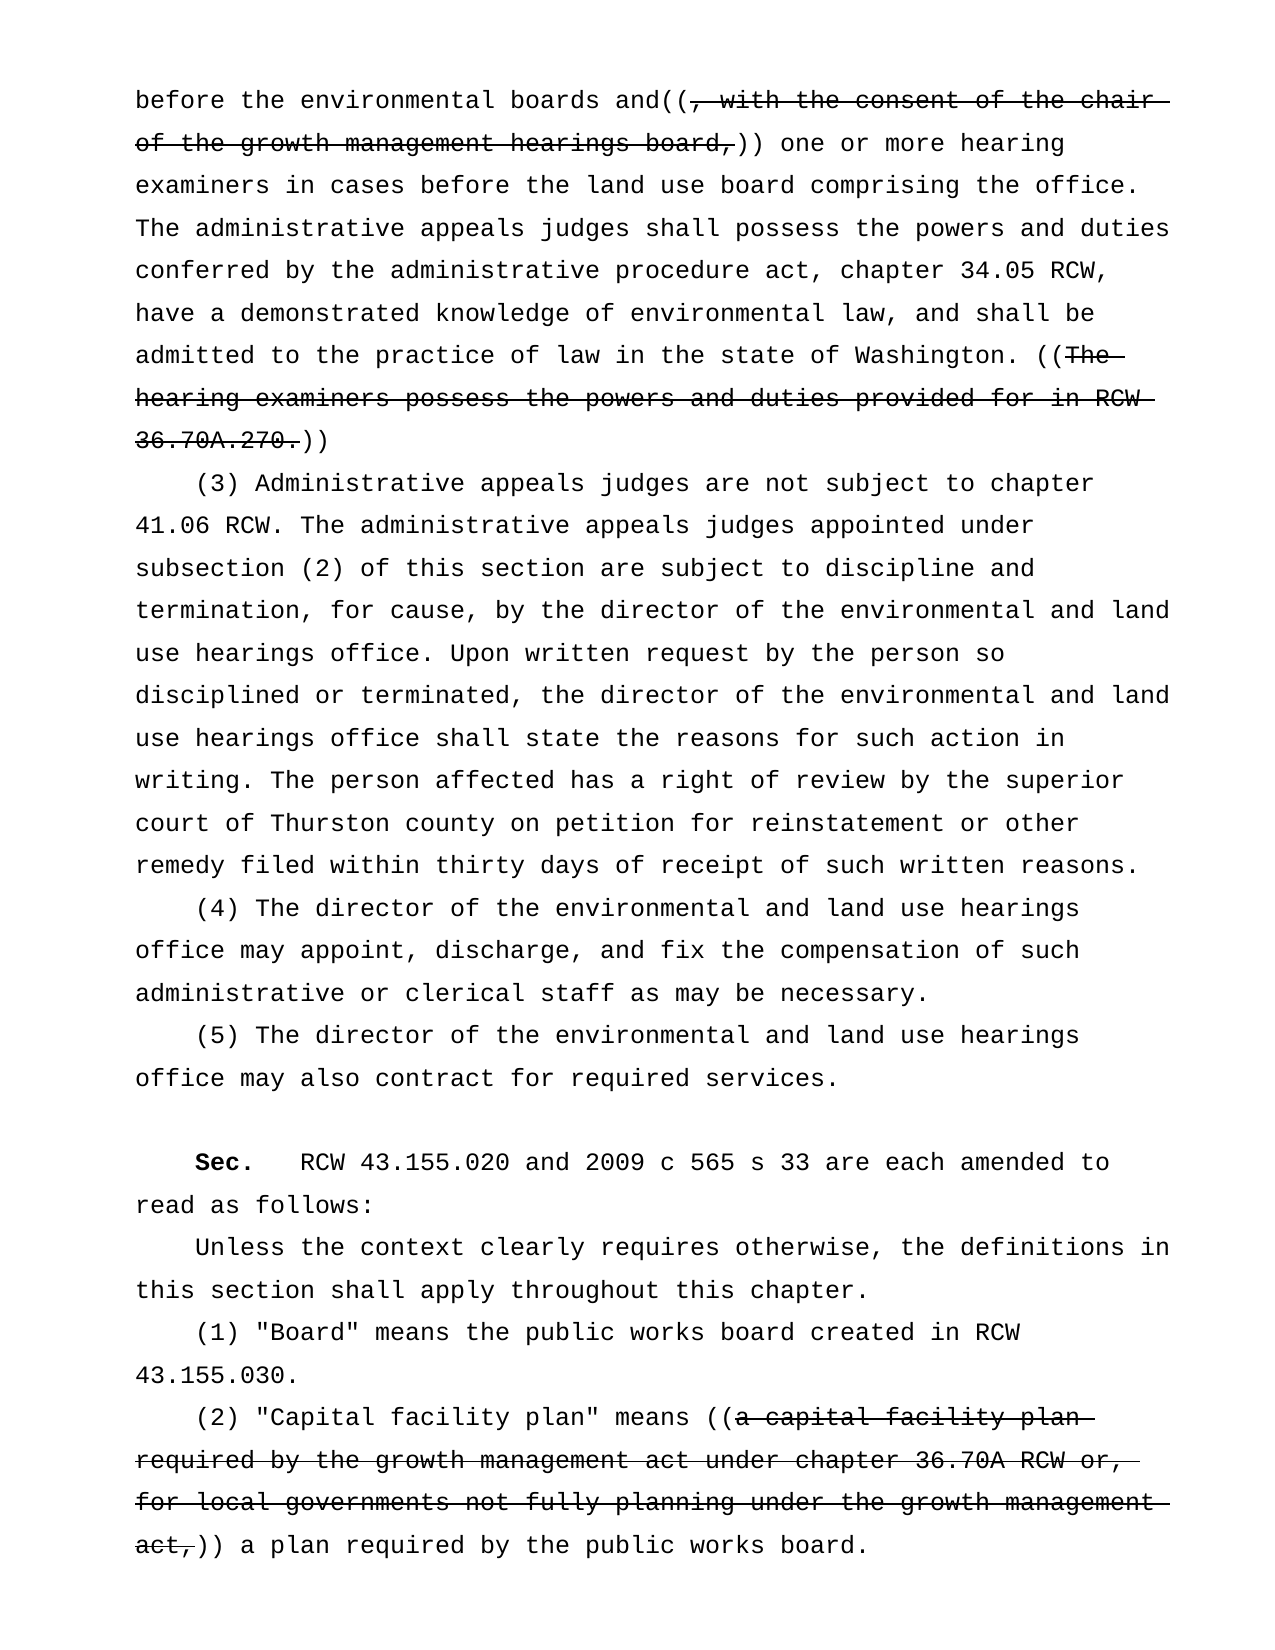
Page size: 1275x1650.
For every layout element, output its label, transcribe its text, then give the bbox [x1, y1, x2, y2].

text (4) The director of the environmental and land use hearings office may appoint, discharge, and fix the compensation of such administrative or clerical staff as may be necessary. [135, 882, 1170, 1010]
text (2) "Capital facility plan" means ((a capital facility plan required by the growth management act under chapter 36.70A RCW or, for local governments not fully planning under the growth management act,)) a plan required by the public works board. [135, 1392, 1170, 1503]
text Unless the context clearly requires otherwise, the definitions in this section shall apply throughout this chapter. [135, 1222, 1170, 1307]
text (3) Administrative appeals judges are not subject to chapter 41.06 RCW. The administrative appeals judges appointed under subsection (2) of this section are subject to discipline and termination, for cause, by the director of the environmental and land use hearings office. Upon written request by the person so disciplined or terminated, the director of the environmental and land use hearings office shall state the reasons for such action in writing. The person affected has a right of review by the superior court of Thurston county on petition for reinstatement or other remedy filed within thirty days of receipt of such written reasons. [135, 457, 1170, 882]
text (5) The director of the environmental and land use hearings office may also contract for required services. [135, 1010, 1170, 1095]
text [135, 75, 1170, 457]
text Sec. RCW 43.155.020 and 2009 c 565 s 33 are each amended to read as follows: [135, 1137, 1170, 1222]
text (2) "Capital facility plan" means ((a capital facility plan required by the growth management act under chapter 36.70A RCW or, for local governments not fully planning under the growth management act,)) a plan required by the public works board. [135, 1505, 1170, 1562]
text (1) "Board" means the public works board created in RCW 43.155.030. [135, 1307, 1170, 1392]
